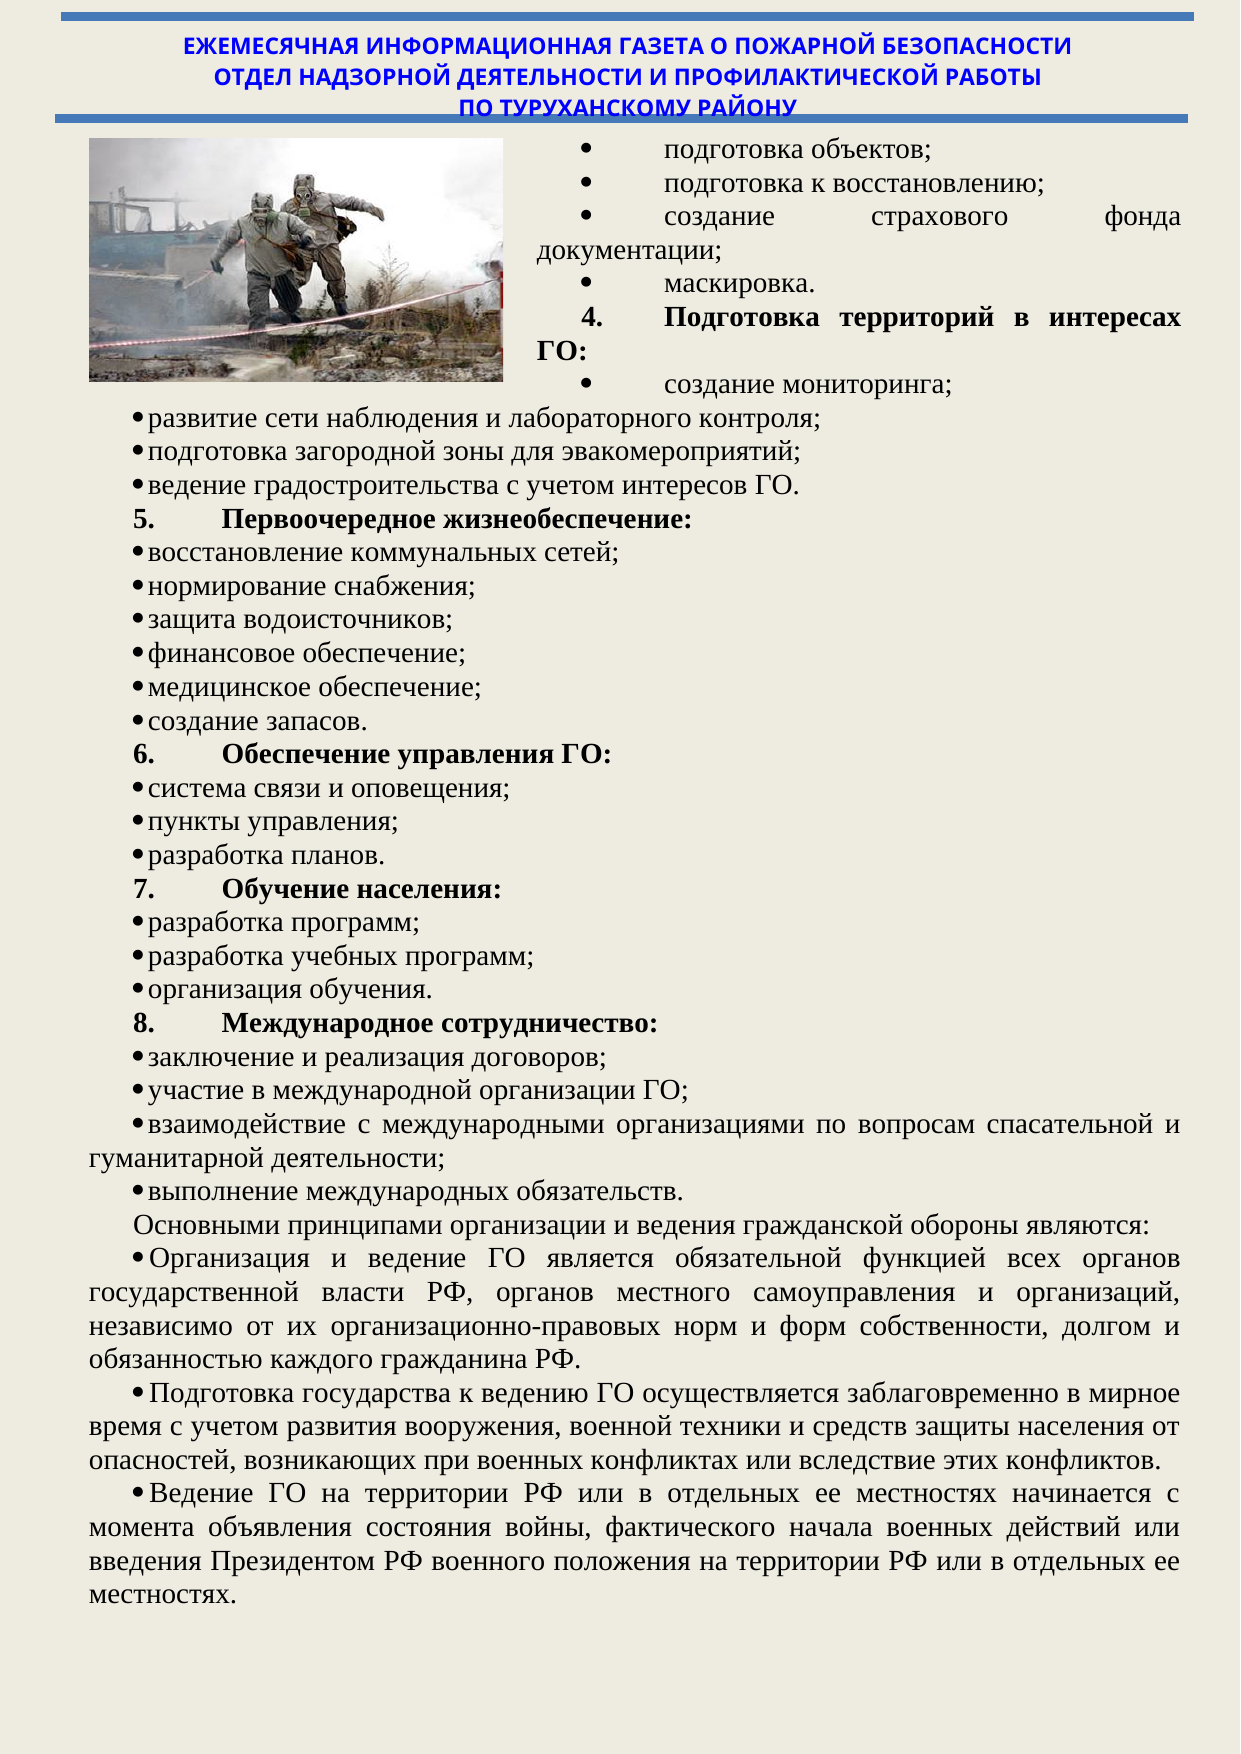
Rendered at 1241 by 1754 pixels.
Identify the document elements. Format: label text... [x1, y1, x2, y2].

list Подготовка государства к ведению ГО осуществляется заблаговременно в мирное время с учетом развития вооружения, военной техники и средств защиты населения от опасностей, возникающих при военных конфликтах или вследствие этих конфликтов. [89, 1375, 1181, 1475]
list взаимодействие с международными организациями по вопросам спасательной и гуманитарной деятельности; [89, 1106, 1181, 1173]
list подготовка к восстановлению; [504, 165, 1181, 198]
list организация обучения. [89, 972, 1181, 1005]
list система связи и оповещения; [89, 770, 1181, 803]
list восстановление коммунальных сетей; [89, 534, 1181, 568]
list Обучение населения: [89, 871, 1181, 904]
list Ведение ГО на территории РФ или в отдельных ее местностях начинается с момента объявления состояния войны, фактического начала военных действий или введения Президентом РФ военного положения на территории РФ или в отдельных ее местностях. [89, 1475, 1181, 1610]
list подготовка объектов; [89, 131, 1181, 165]
list разработка планов. [89, 837, 1181, 871]
list ведение градостроительства с учетом интересов ГО. [89, 467, 1181, 501]
list Подготовка территорий в интересах ГО: [504, 299, 1181, 366]
list разработка программ; [89, 904, 1181, 938]
list Обеспечение управления ГО: [89, 736, 1181, 770]
list развитие сети наблюдения и лабораторного контроля; [89, 400, 1181, 433]
list Первоочередное жизнеобеспечение: [89, 501, 1181, 534]
list пункты управления; [89, 803, 1181, 837]
list маскировка. [504, 266, 1181, 299]
list подготовка загородной зоны для эвакомероприятий; [89, 433, 1181, 467]
list финансовое обеспечение; [89, 635, 1181, 669]
list заключение и реализация договоров; [89, 1039, 1181, 1072]
list защита водоисточников; [89, 602, 1181, 635]
list создание страхового фонда документации; [504, 198, 1181, 266]
list Организация и ведение ГО является обязательной функцией всех органов государственной власти РФ, органов местного самоуправления и организаций, независимо от их организационно-правовых норм и форм собственности, долгом и обязанностью каждого гражданина РФ. [89, 1240, 1181, 1375]
list медицинское обеспечение; [89, 669, 1181, 703]
list нормирование снабжения; [89, 568, 1181, 602]
list Международное сотрудничество: [89, 1005, 1181, 1039]
list создание мониторинга; [89, 366, 1181, 400]
text Основными принципами организации и ведения гражданской обороны являются: [89, 1207, 1181, 1240]
list выполнение международных обязательств. [89, 1173, 1181, 1207]
list участие в международной организации ГО; [89, 1072, 1181, 1106]
list создание запасов. [89, 703, 1181, 736]
picture [89, 138, 504, 382]
list разработка учебных программ; [89, 938, 1181, 972]
